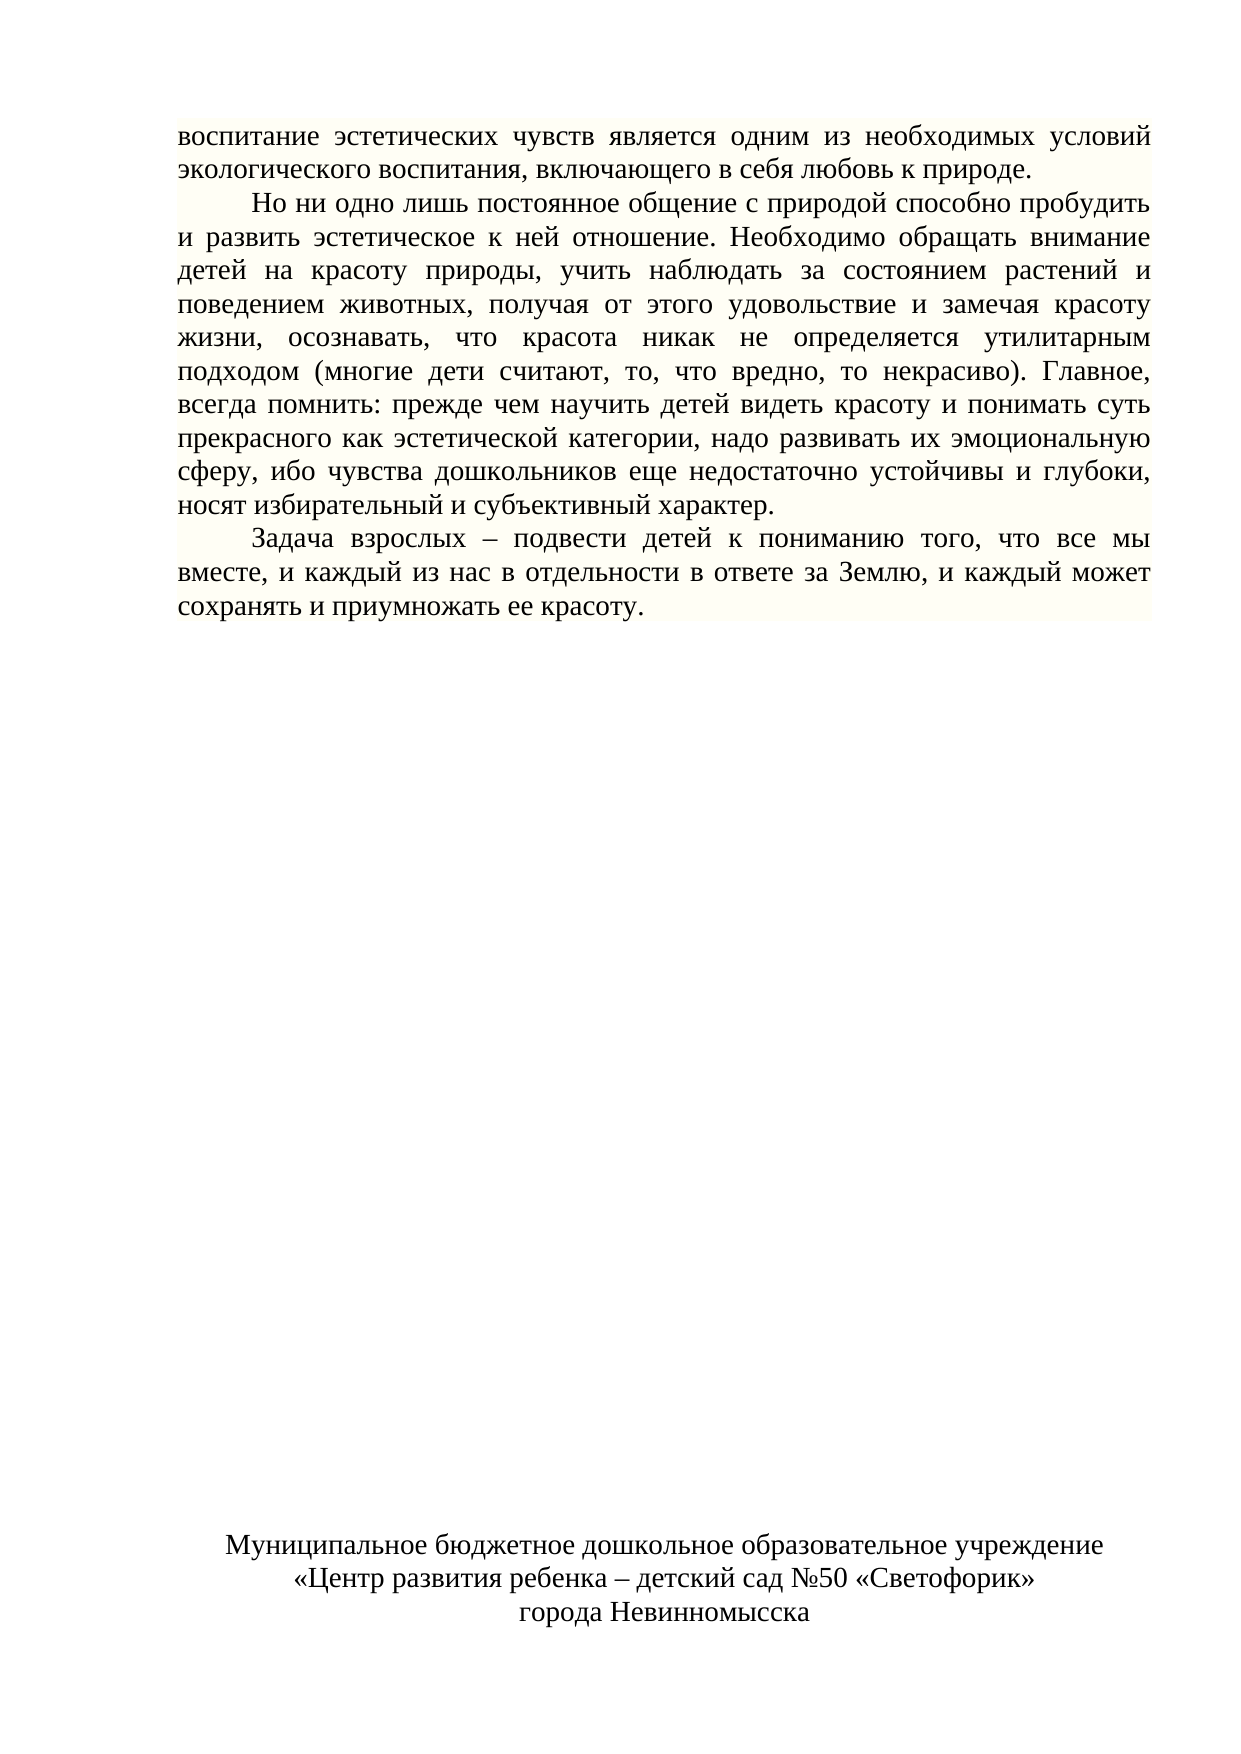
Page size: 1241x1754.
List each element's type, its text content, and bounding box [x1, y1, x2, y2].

text Муниципальное бюджетное дошкольное образовательное учреждение «Центр развития ребенка – детский сад №50 «Светофорик» [177, 1527, 1152, 1594]
text Но ни одно лишь постоянное общение с природой способно пробудить и развить эстетическое к ней отношение. Необходимо обращать внимание детей на красоту природы, учить наблюдать за состоянием растений и поведением животных, получая от этого удовольствие и замечая красоту жизни, осознавать, что красота никак не определяется утилитарным подходом (многие дети считают, то, что вредно, то некрасиво). Главное, всегда помнить: прежде чем научить детей видеть красоту и понимать суть прекрасного как эстетической категории, надо развивать их эмоциональную сферу, ибо чувства дошкольников еще недостаточно устойчивы и глубоки, носят избирательный и субъективный характер. [177, 185, 1152, 521]
text города Невинномысска [177, 1594, 1152, 1627]
text Задача взрослых – подвести детей к пониманию того, что все мы вместе, и каждый из нас в отдельности в ответе за Землю, и каждый может сохранять и приумножать ее красоту. [177, 521, 1152, 621]
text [177, 118, 1152, 185]
